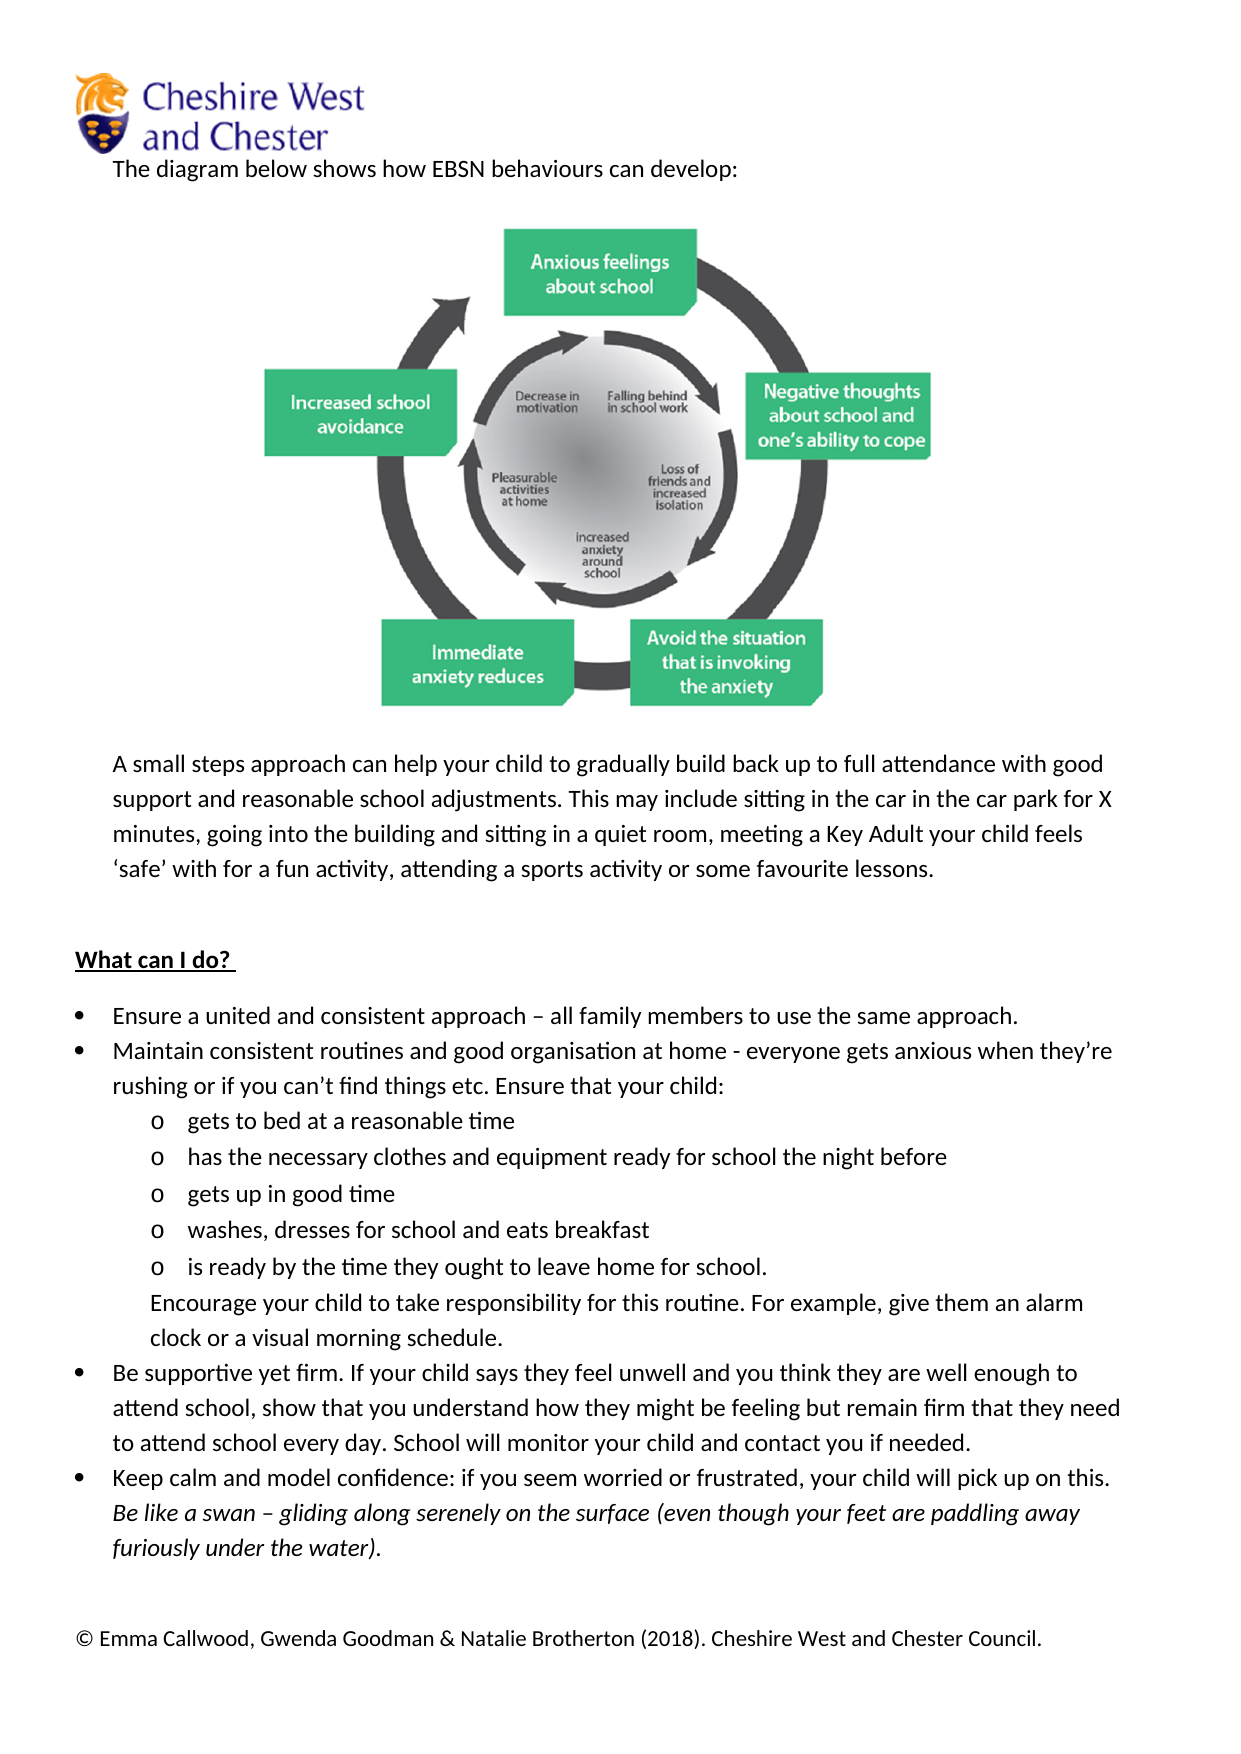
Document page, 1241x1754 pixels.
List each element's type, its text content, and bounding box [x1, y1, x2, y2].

picture [243, 208, 954, 724]
list gets to bed at a reasonable time [150, 1105, 1122, 1137]
picture [75, 73, 365, 154]
list is ready by the time they ought to leave home for school. [150, 1251, 1122, 1282]
list has the necessary clothes and equipment ready for school the night before [150, 1141, 1122, 1173]
list Keep calm and model confidence: if you seem worried or frustrated, your child will pick up on this. Be like a swan – gliding along serenely on the surface (even though your feet are paddling away furiously under the water). [75, 1462, 1122, 1563]
list Encourage your child to take responsibility for this routine. For example, give them an alarm clock or a visual morning schedule. [150, 1287, 1122, 1353]
list washes, dresses for school and eats breakfast [150, 1214, 1122, 1246]
list Be supportive yet firm. If your child says they feel unwell and you think they are well enough to attend school, show that you understand how they might be feeling but remain firm that they need to attend school every day. School will monitor your child and contact you if needed. [75, 1357, 1122, 1458]
list A small steps approach can help your child to gradually build back up to full attendance with good support and reasonable school adjustments. This may include sitting in the car in the car park for X minutes, going into the building and sitting in a quiet room, meeting a Key Adult your child feels ‘safe’ with for a fun activity, attending a sports activity or some favourite lessons. [112, 748, 1122, 884]
list The diagram below shows how EBSN behaviours can develop: [112, 153, 1122, 184]
list gets up in good time [150, 1178, 1122, 1209]
text What can I do? [75, 944, 1122, 974]
list Ensure a united and consistent approach – all family members to use the same approach. [75, 1000, 1122, 1030]
list Maintain consistent routines and good organisation at home - everyone gets anxious when they’re rushing or if you can’t find things etc. Ensure that your child: [75, 1035, 1122, 1100]
